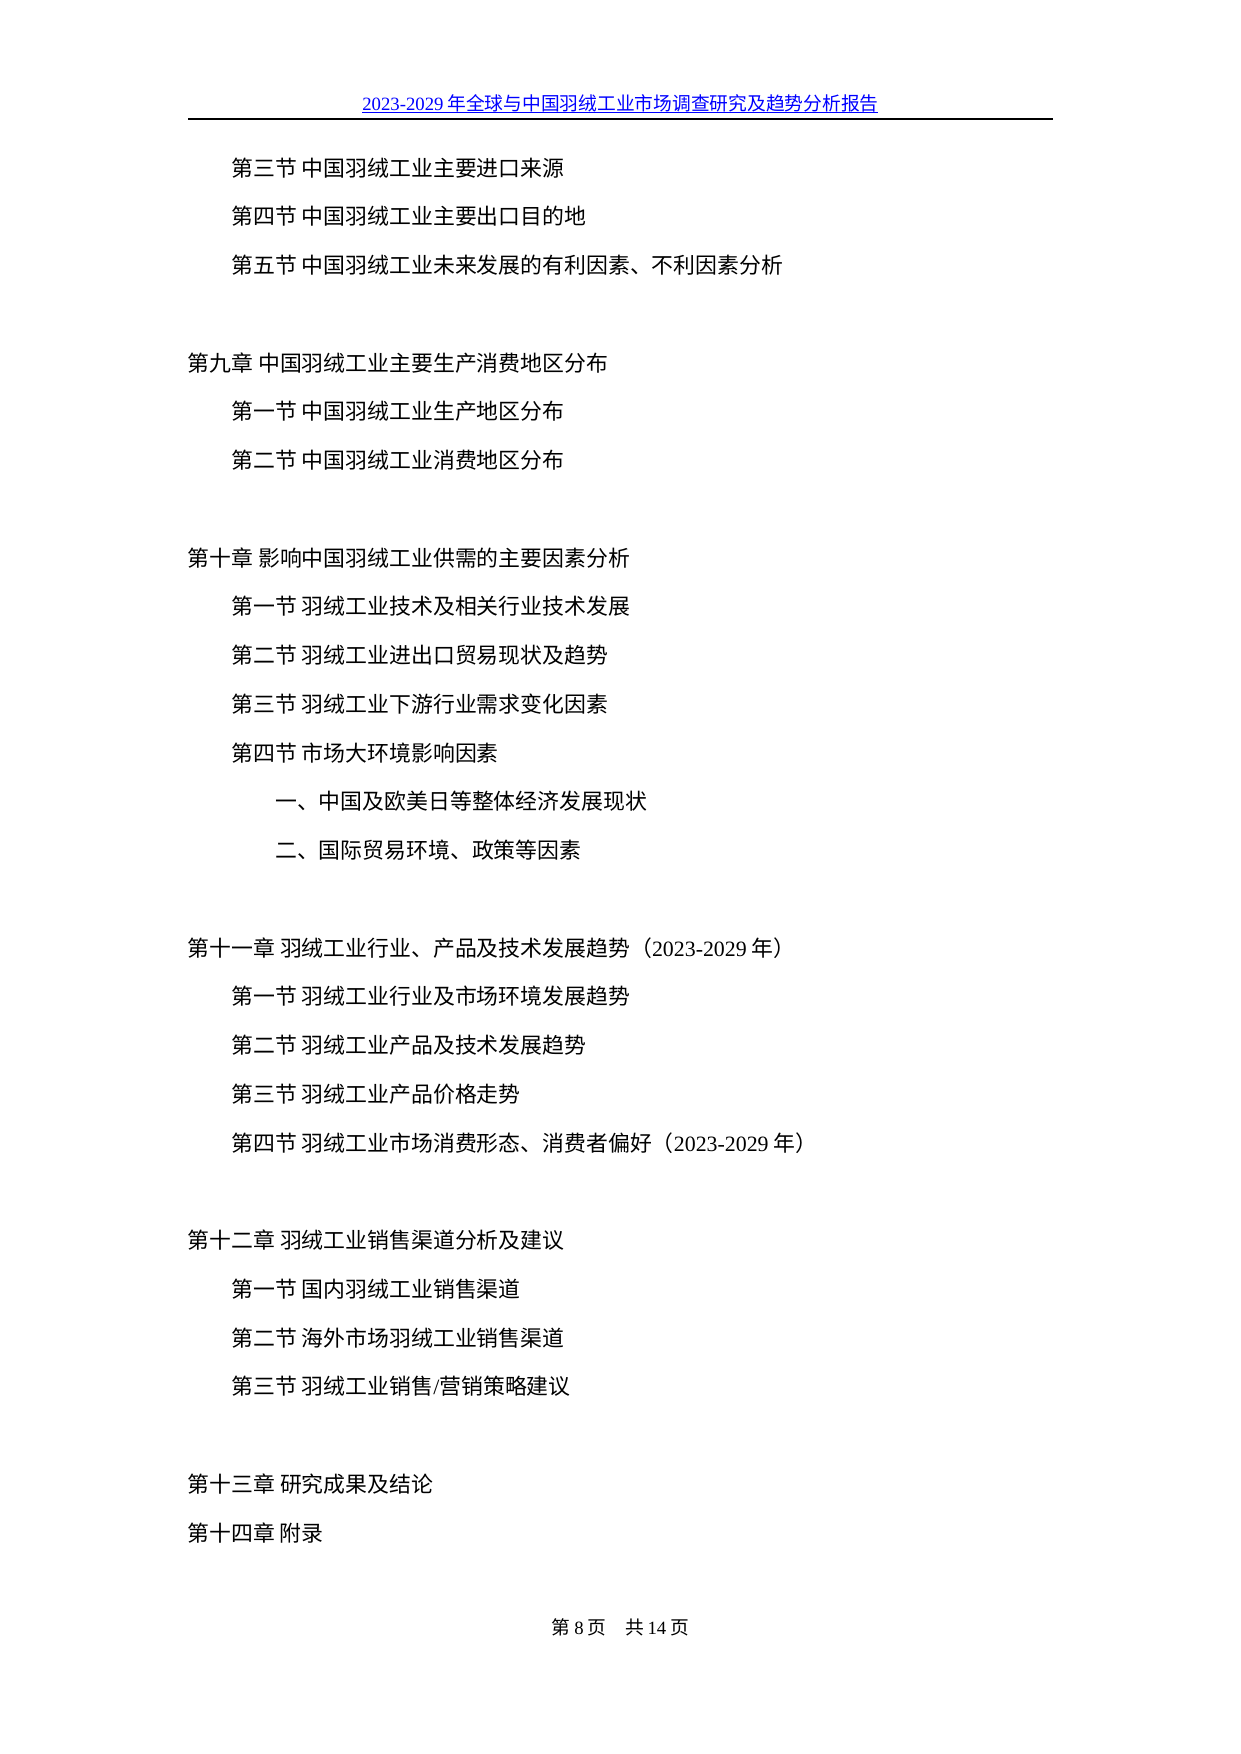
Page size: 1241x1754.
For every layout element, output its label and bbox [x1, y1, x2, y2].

text [187, 150, 1053, 1548]
